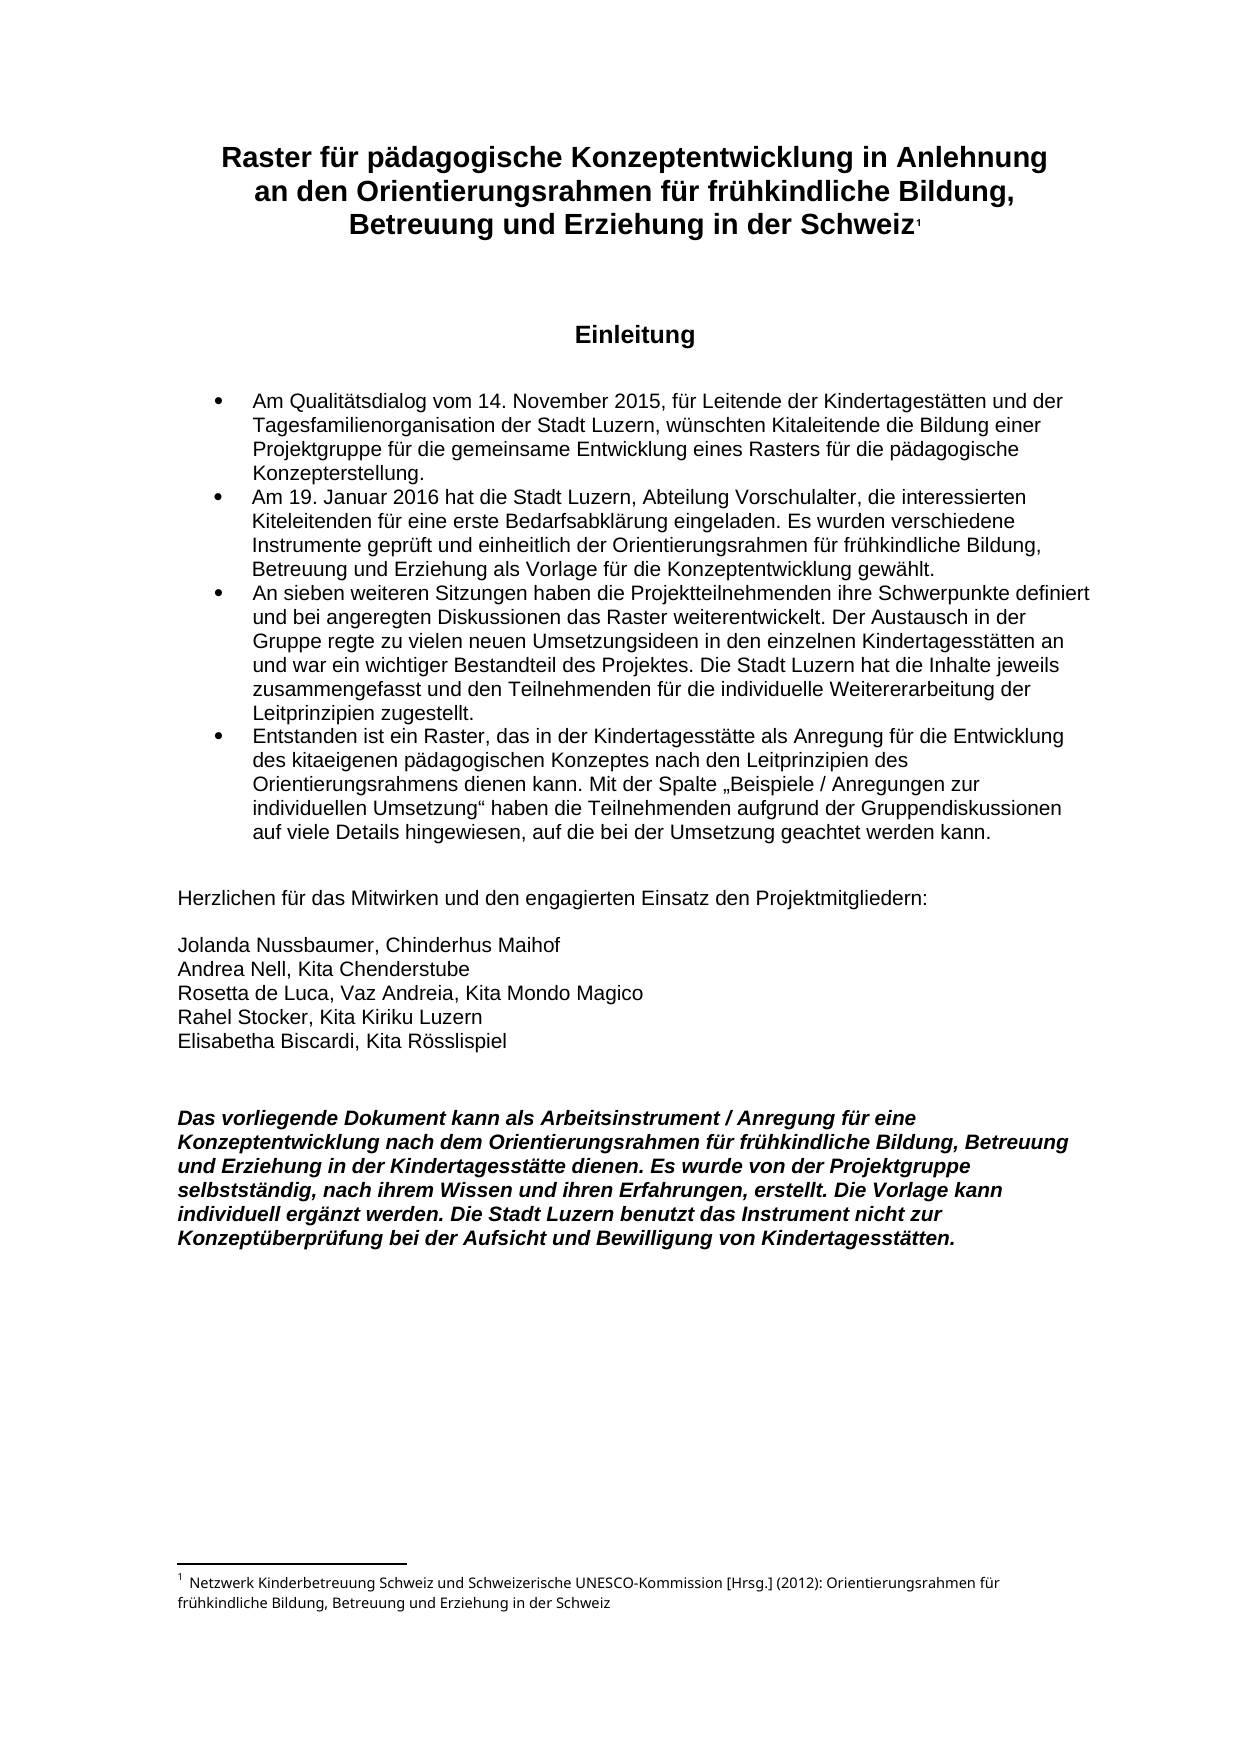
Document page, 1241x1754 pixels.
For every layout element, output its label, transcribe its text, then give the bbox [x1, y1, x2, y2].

list Am 19. Januar 2016 hat die Stadt Luzern, Abteilung Vorschulalter, die interessierten Kiteleitenden für eine erste Bedarfsabklärung eingeladen. Es wurden verschiedene Instrumente geprüft und einheitlich der Orientierungsrahmen für frühkindliche Bildung, Betreuung und Erziehung als Vorlage für die Konzeptentwicklung gewählt. [214, 484, 1092, 580]
text an den Orientierungsrahmen für frühkindliche Bildung, [177, 174, 1092, 207]
text Andrea Nell, Kita Chenderstube [177, 957, 1092, 981]
text Rahel Stocker, Kita Kiriku Luzern [177, 1005, 1092, 1029]
text Einleitung [177, 320, 1092, 349]
list Am Qualitätsdialog vom 14. November 2015, für Leitende der Kindertagestätten und der Tagesfamilienorganisation der Stadt Luzern, wünschten Kitaleitende die Bildung einer Projektgruppe für die gemeinsame Entwicklung eines Rasters für die pädagogische Konzepterstellung. [215, 388, 1092, 484]
text Raster für pädagogische Konzeptentwicklung in Anlehnung [177, 140, 1092, 174]
list An sieben weiteren Sitzungen haben die Projektteilnehmenden ihre Schwerpunkte definiert und bei angeregten Diskussionen das Raster weiterentwickelt. Der Austausch in der Gruppe regte zu vielen neuen Umsetzungsideen in den einzelnen Kindertagesstätten an und war ein wichtiger Bestandteil des Projektes. Die Stadt Luzern hat die Inhalte jeweils zusammengefasst und den Teilnehmenden für die individuelle Weitererarbeitung der Leitprinzipien zugestellt. [215, 580, 1092, 724]
list Entstanden ist ein Raster, das in der Kindertagesstätte als Anregung für die Entwicklung des kitaeigenen pädagogischen Konzeptes nach den Leitprinzipien des Orientierungsrahmens dienen kann. Mit der Spalte „Beispiele / Anregungen zur individuellen Umsetzung“ haben die Teilnehmenden aufgrund der Gruppendiskussionen auf viele Details hingewiesen, auf die bei der Umsetzung geachtet werden kann. [215, 724, 1092, 844]
text Elisabetha Biscardi, Kita Rösslispiel [177, 1029, 1092, 1053]
text Jolanda Nussbaumer, Chinderhus Maihof [177, 933, 1092, 957]
text Betreuung und Erziehung in der Schweiz [177, 207, 1092, 241]
text Herzlichen für das Mitwirken und den engagierten Einsatz den Projektmitgliedern: [177, 885, 1092, 909]
text Rosetta de Luca, Vaz Andreia, Kita Mondo Magico [177, 981, 1092, 1005]
text Das vorliegende Dokument kann als Arbeitsinstrument / Anregung für eine Konzeptentwicklung nach dem Orientierungsrahmen für frühkindliche Bildung, Betreuung und Erziehung in der Kindertagesstätte dienen. Es wurde von der Projektgruppe selbstständig, nach ihrem Wissen und ihren Erfahrungen, erstellt. Die Vorlage kann individuell ergänzt werden. Die Stadt Luzern benutzt das Instrument nicht zur Konzeptüberprüfung bei der Aufsicht und Bewilligung von Kindertagesstätten. [177, 1106, 1092, 1249]
